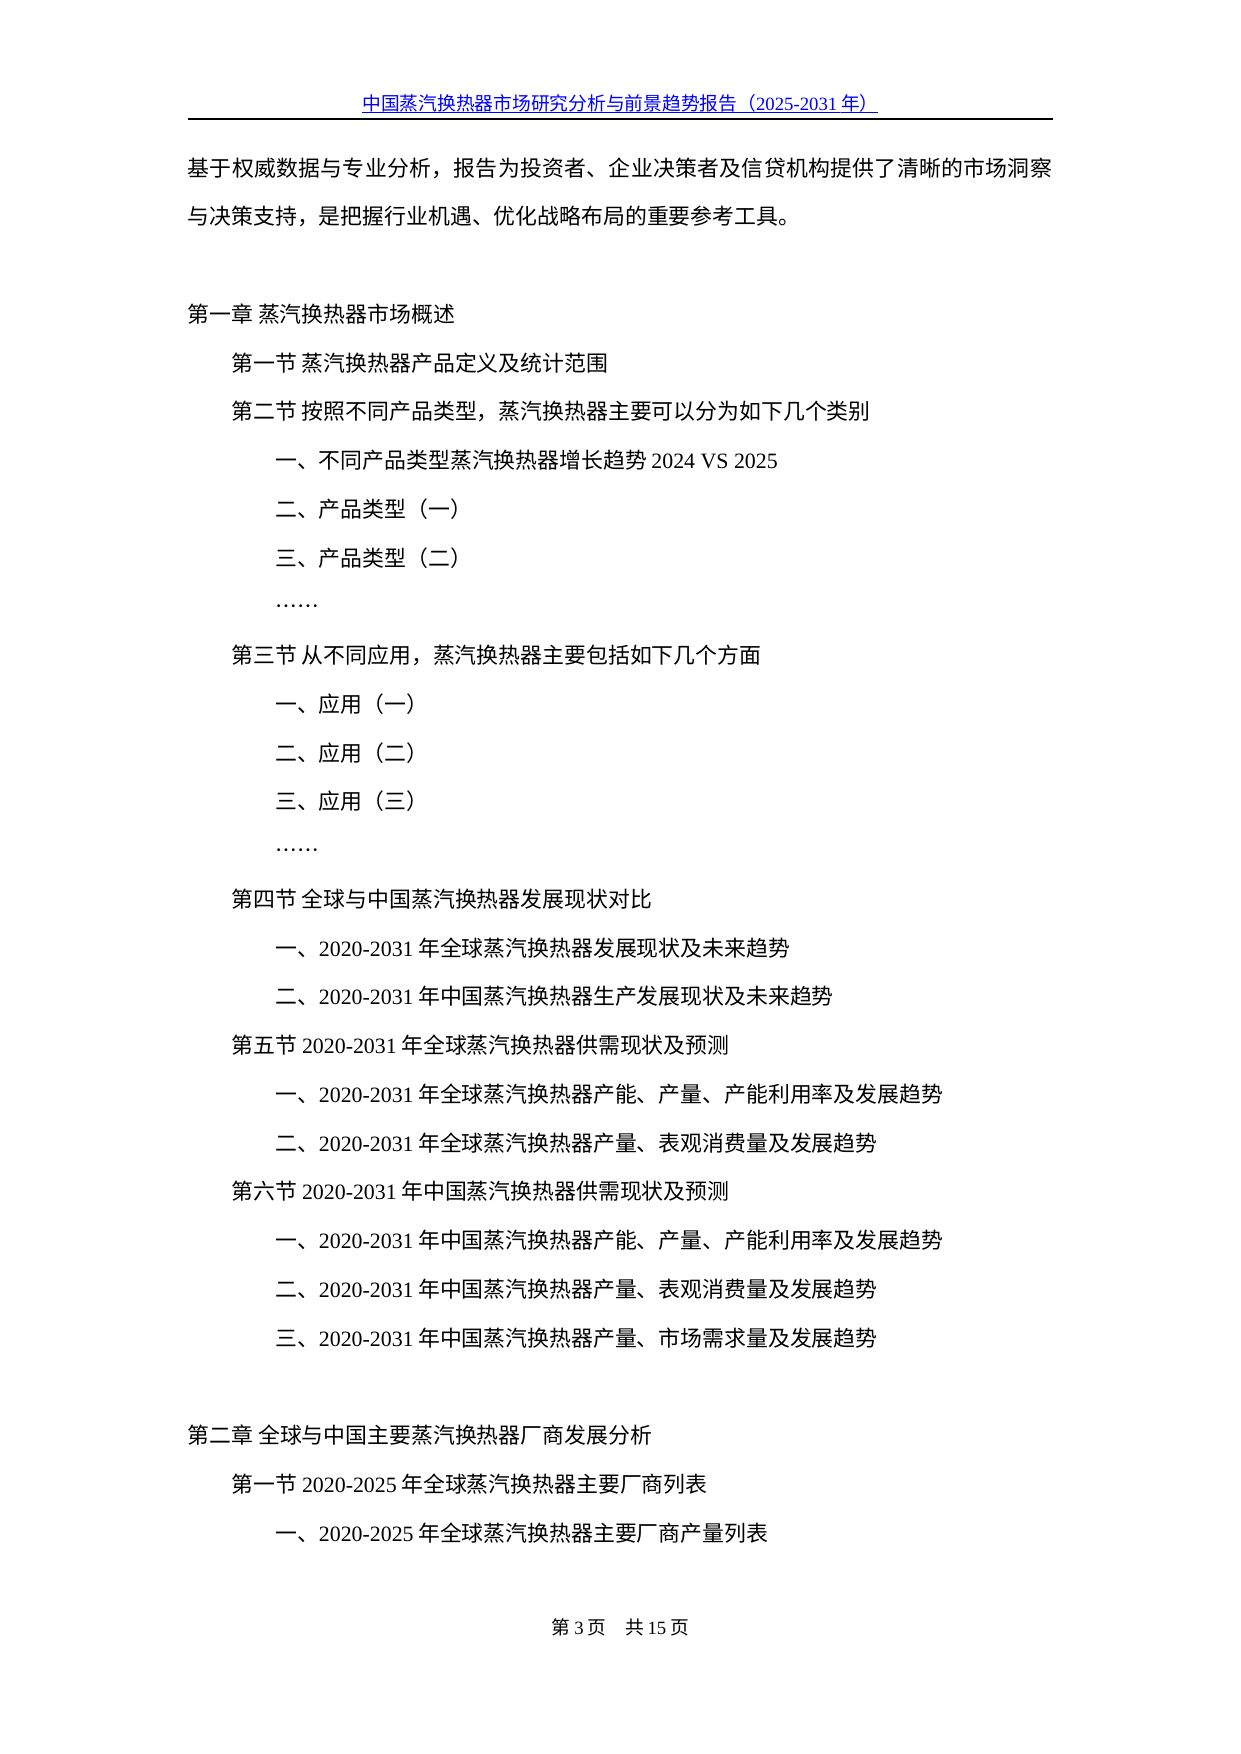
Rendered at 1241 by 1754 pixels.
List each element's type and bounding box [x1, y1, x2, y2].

text [187, 150, 1053, 1548]
